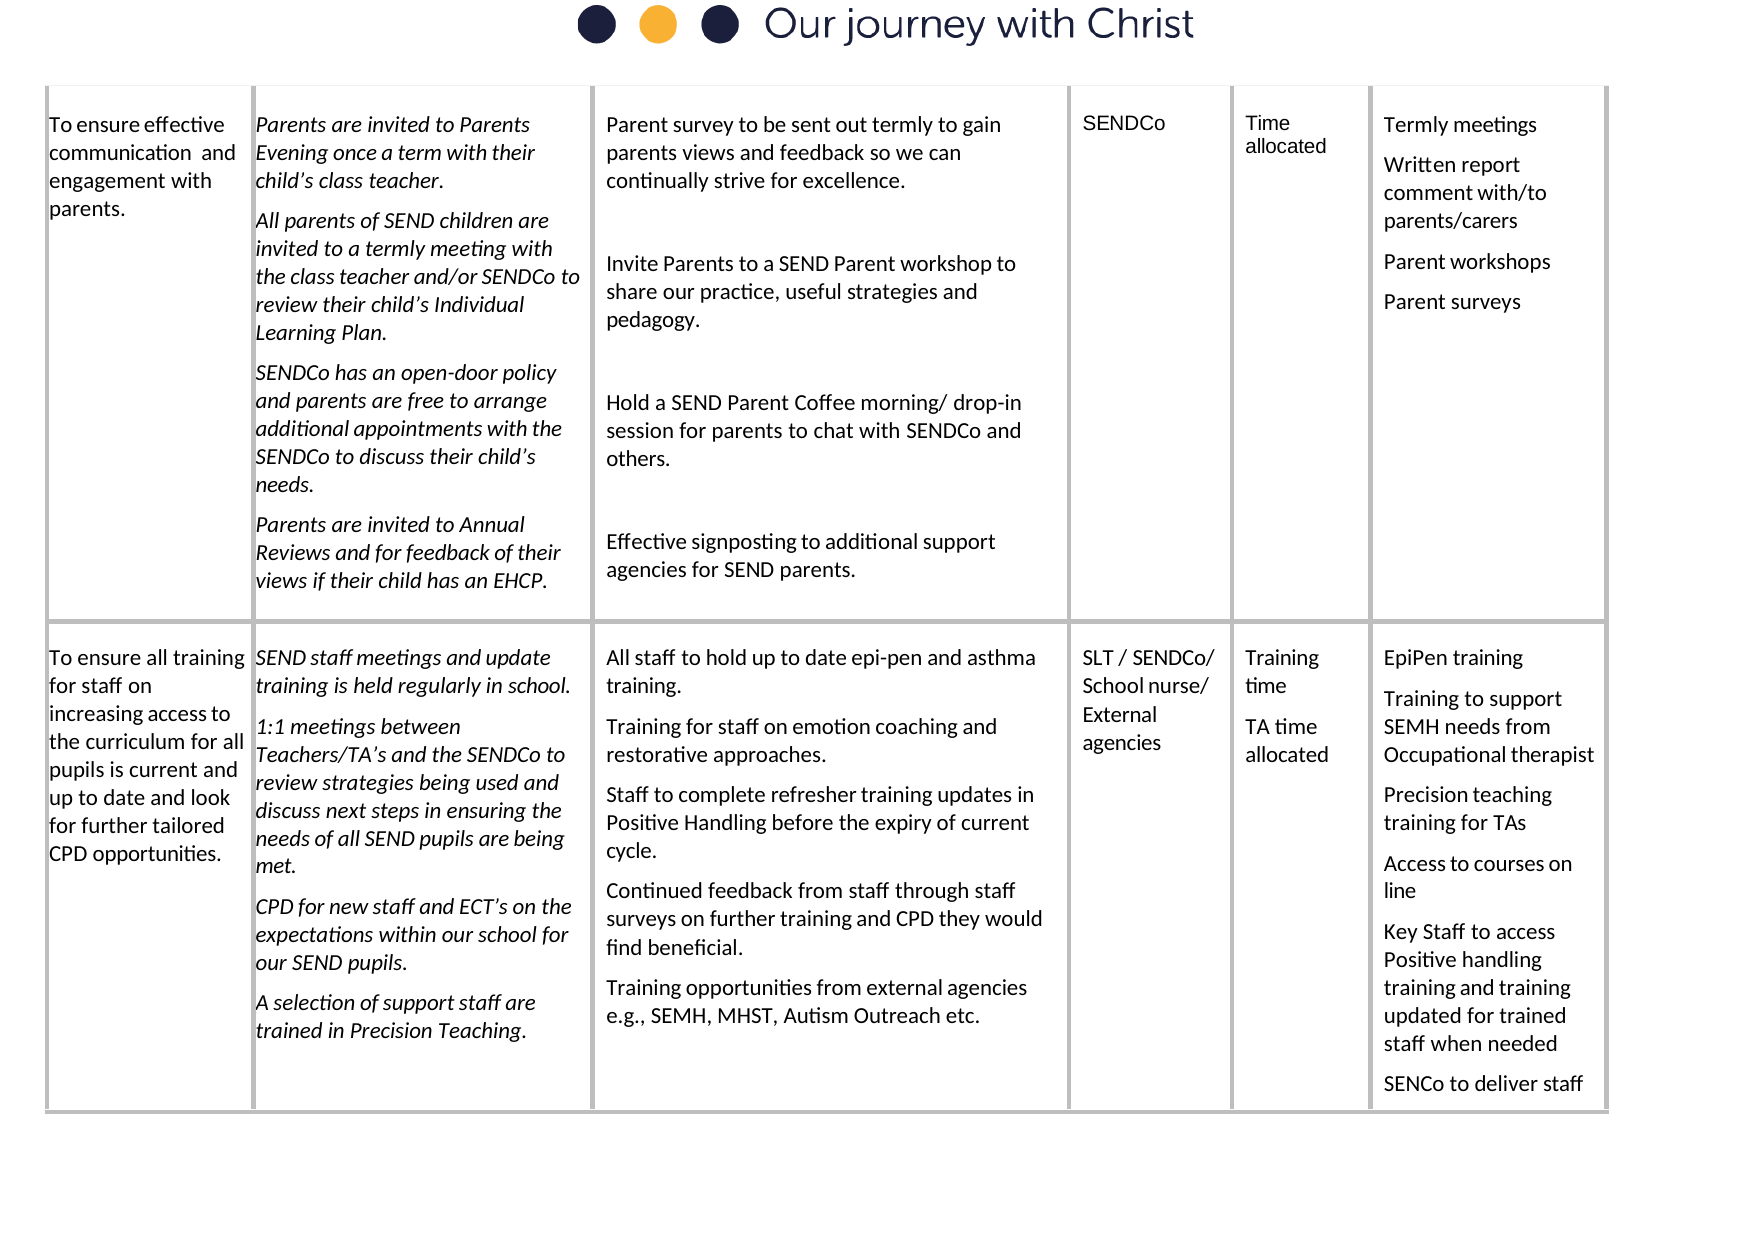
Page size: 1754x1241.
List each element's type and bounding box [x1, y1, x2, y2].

picture [577, 5, 1194, 46]
